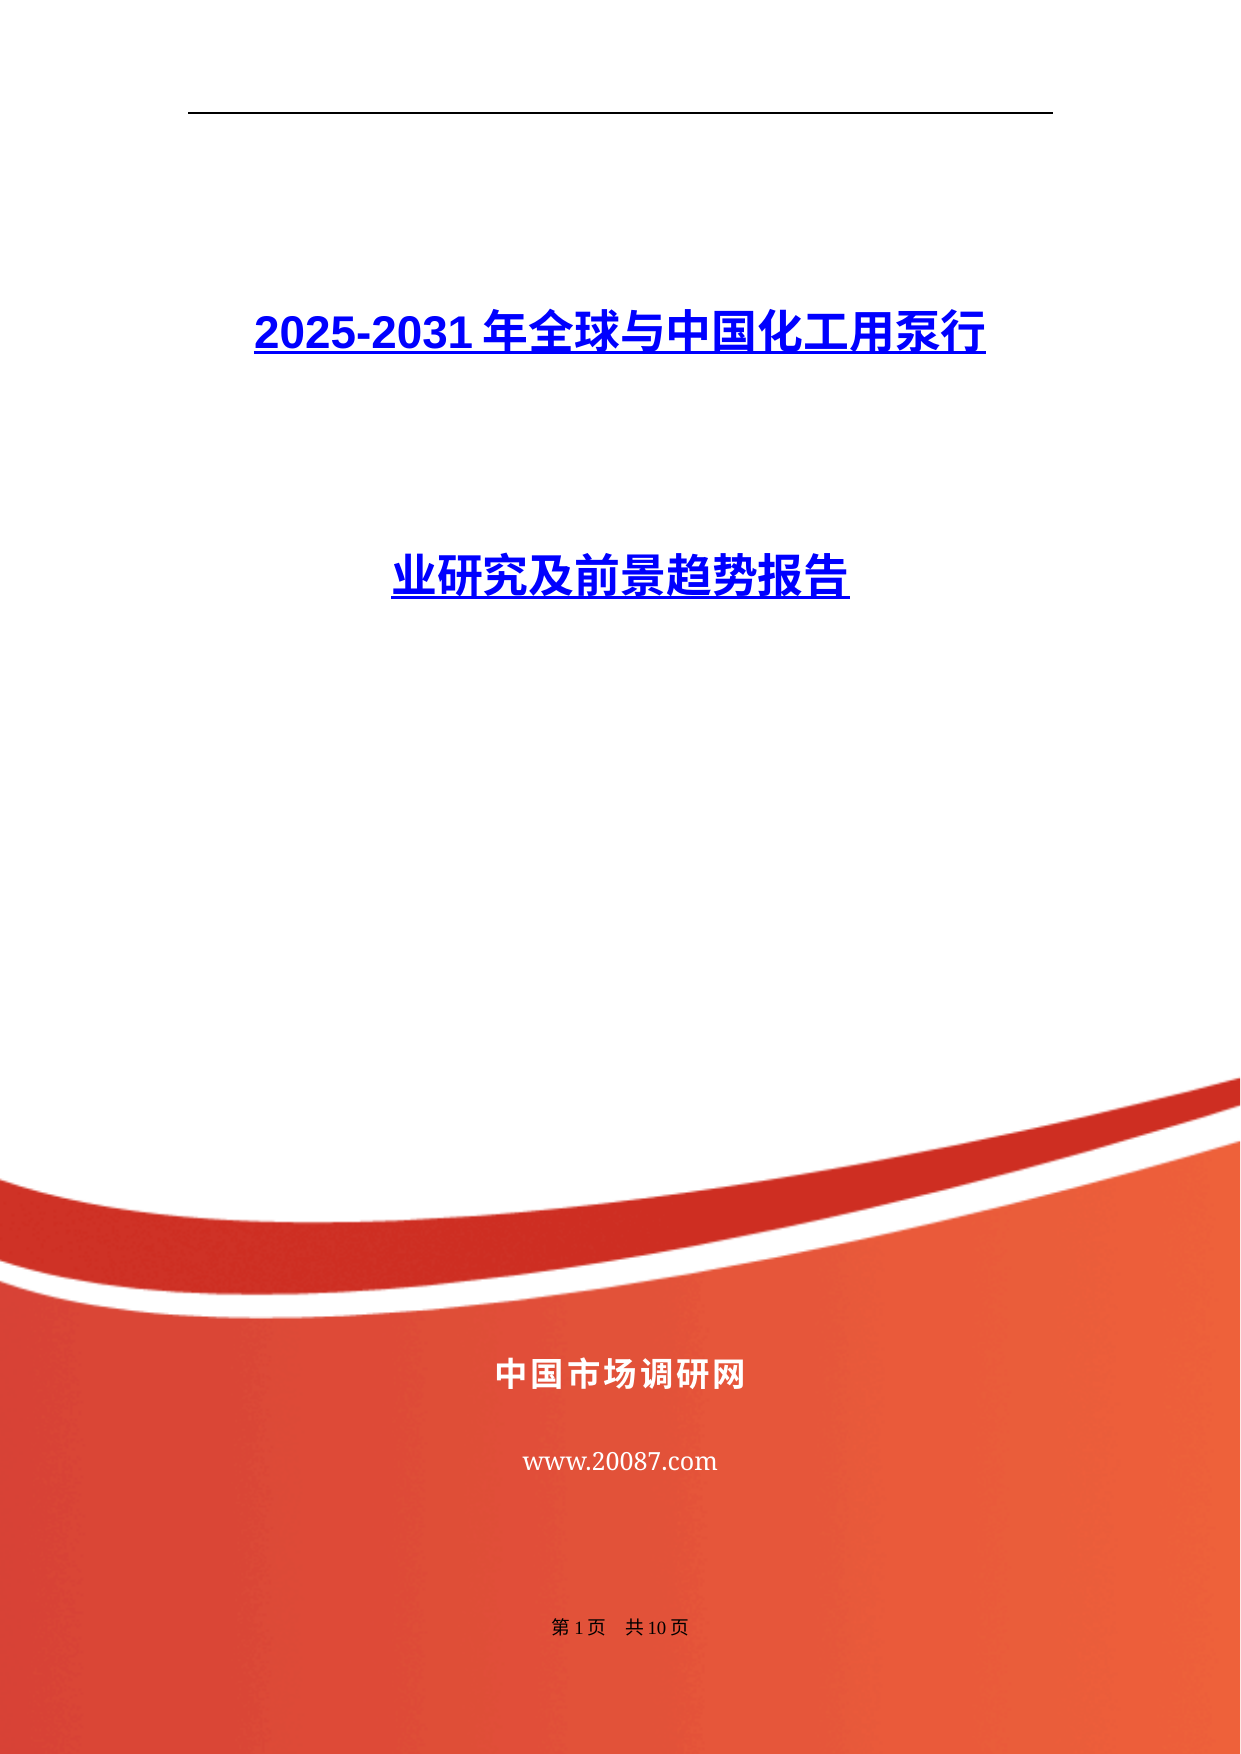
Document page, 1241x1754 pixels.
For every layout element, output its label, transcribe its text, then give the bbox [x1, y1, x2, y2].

text www.20087.com [187, 1428, 1053, 1493]
table_header 2025-2031年全球与中国化工用泵行业研究及前景趋势报告 [188, 207, 1053, 773]
picture [0, 1006, 1241, 1754]
subtitle 中国市场调研网 [187, 1339, 1053, 1404]
